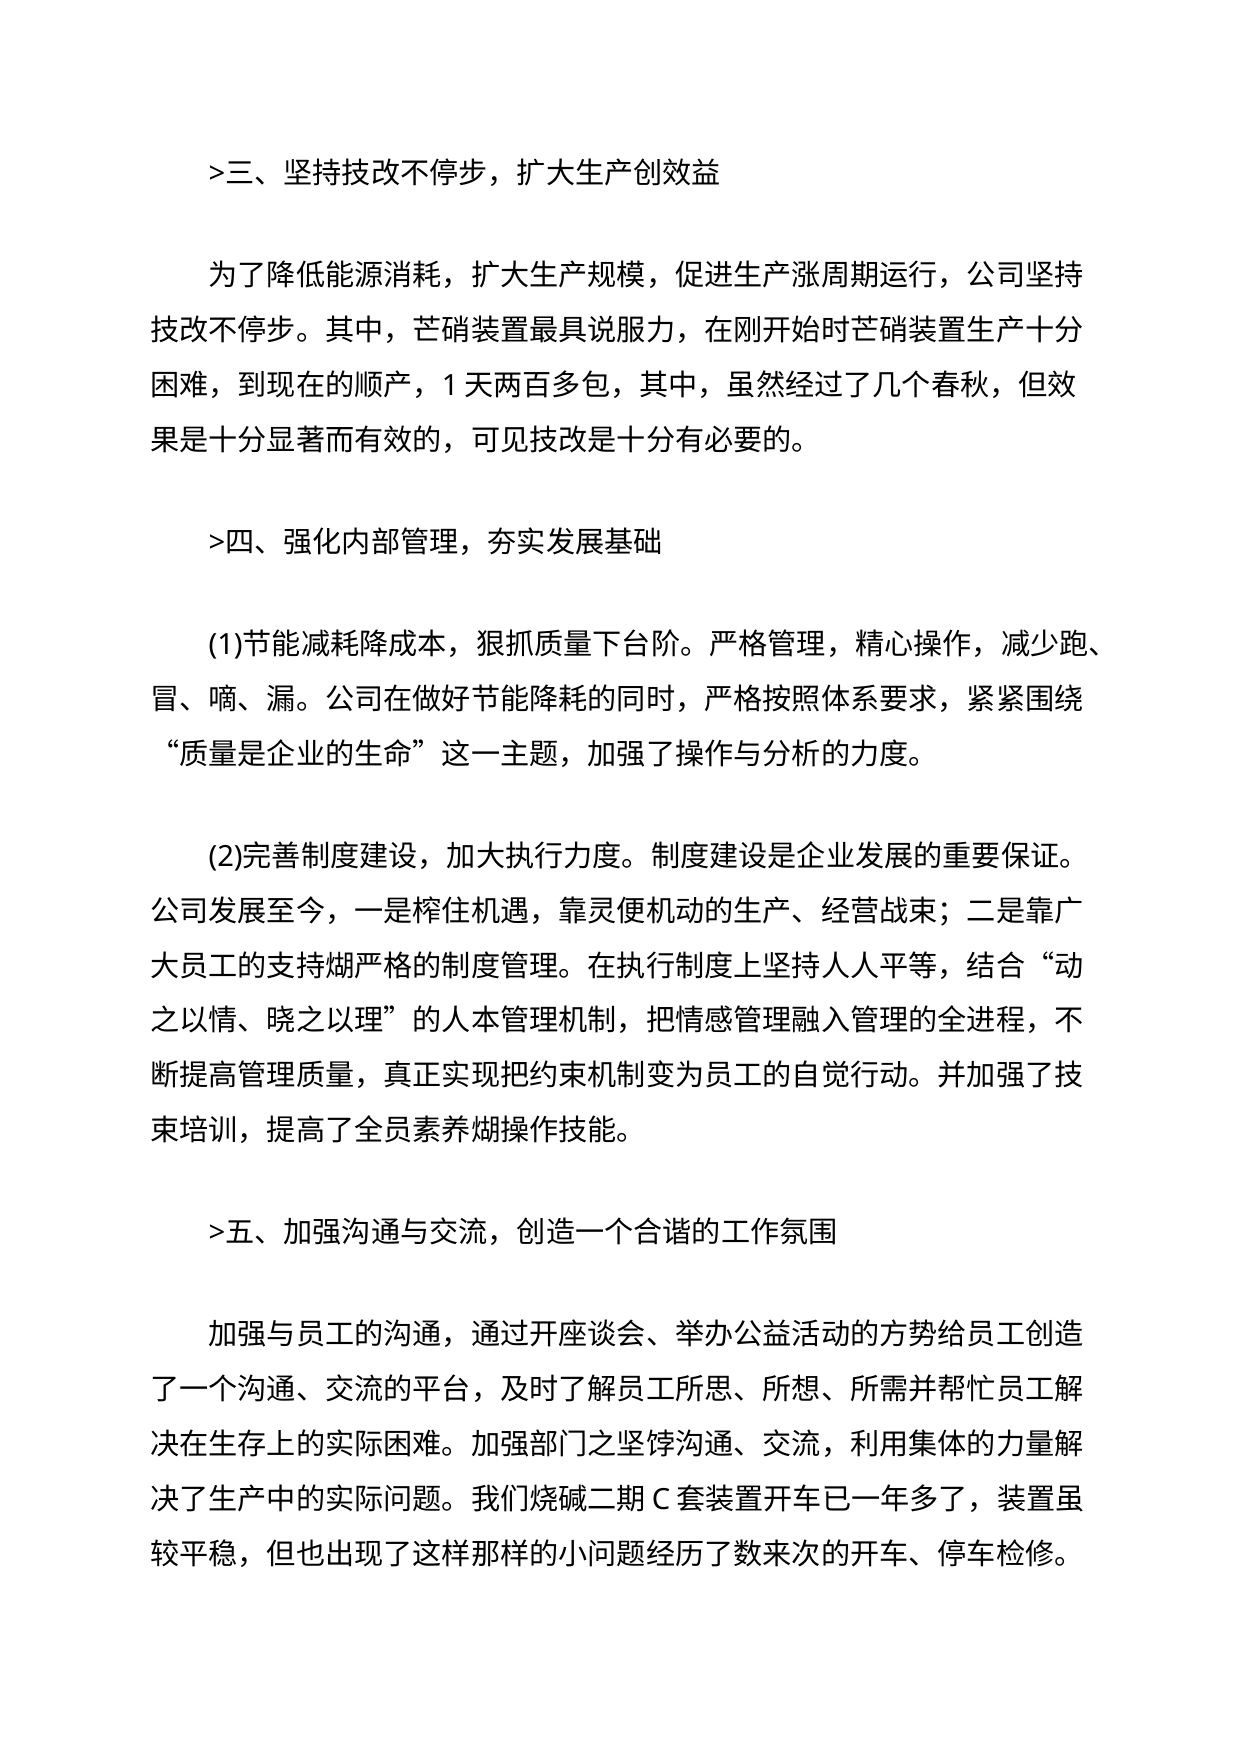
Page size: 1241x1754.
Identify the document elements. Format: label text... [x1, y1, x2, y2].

text >四、强化内部管理，夯实发展基础 [150, 518, 1090, 561]
text 加强与员工的沟通，通过开座谈会、举办公益活动的方势给员工创造了一个沟通、交流的平台，及时了解员工所思、所想、所需并帮忙员工解决在生存上的实际困难。加强部门之坚饽沟通、交流，利用集体的力量解决了生产中的实际问题。我们烧碱二期C套装置开车已一年多了，装置虽较平稳，但也出现了这样那样的小问题经历了数来次的开车、停车检修。 [150, 1311, 1090, 1572]
text 为了降低能源消耗，扩大生产规模，促进生产涨周期运行，公司坚持技改不停步。其中，芒硝装置最具说服力，在刚开始时芒硝装置生产十分困难，到现在的顺产，1天两百多包，其中，虽然经过了几个春秋，但效果是十分显著而有效的，可见技改是十分有必要的。 [150, 252, 1090, 459]
text (2)完善制度建设，加大执行力度。制度建设是企业发展的重要保证。公司发展至今，一是榨住机遇，靠灵便机动的生产、经营战束；二是靠广大员工的支持煳严格的制度管理。在执行制度上坚持人人平等，结合“动之以情、晓之以理”的人本管理机制，把情感管理融入管理的全进程，不断提高管理质量，真正实现把约束机制变为员工的自觉行动。并加强了技束培训，提高了全员素养煳操作技能。 [150, 832, 1090, 1149]
text >三、坚持技改不停步，扩大生产创效益 [150, 150, 1090, 192]
text >五、加强沟通与交流，创造一个合谐的工作氛围 [150, 1208, 1090, 1251]
text (1)节能减耗降成本，狠抓质量下台阶。严格管理，精心操作，减少跑、冒、嘀、漏。公司在做好节能降耗的同时，严格按照体系要求，紧紧围绕“质量是企业的生命”这一主题，加强了操作与分析的力度。 [150, 621, 1090, 773]
